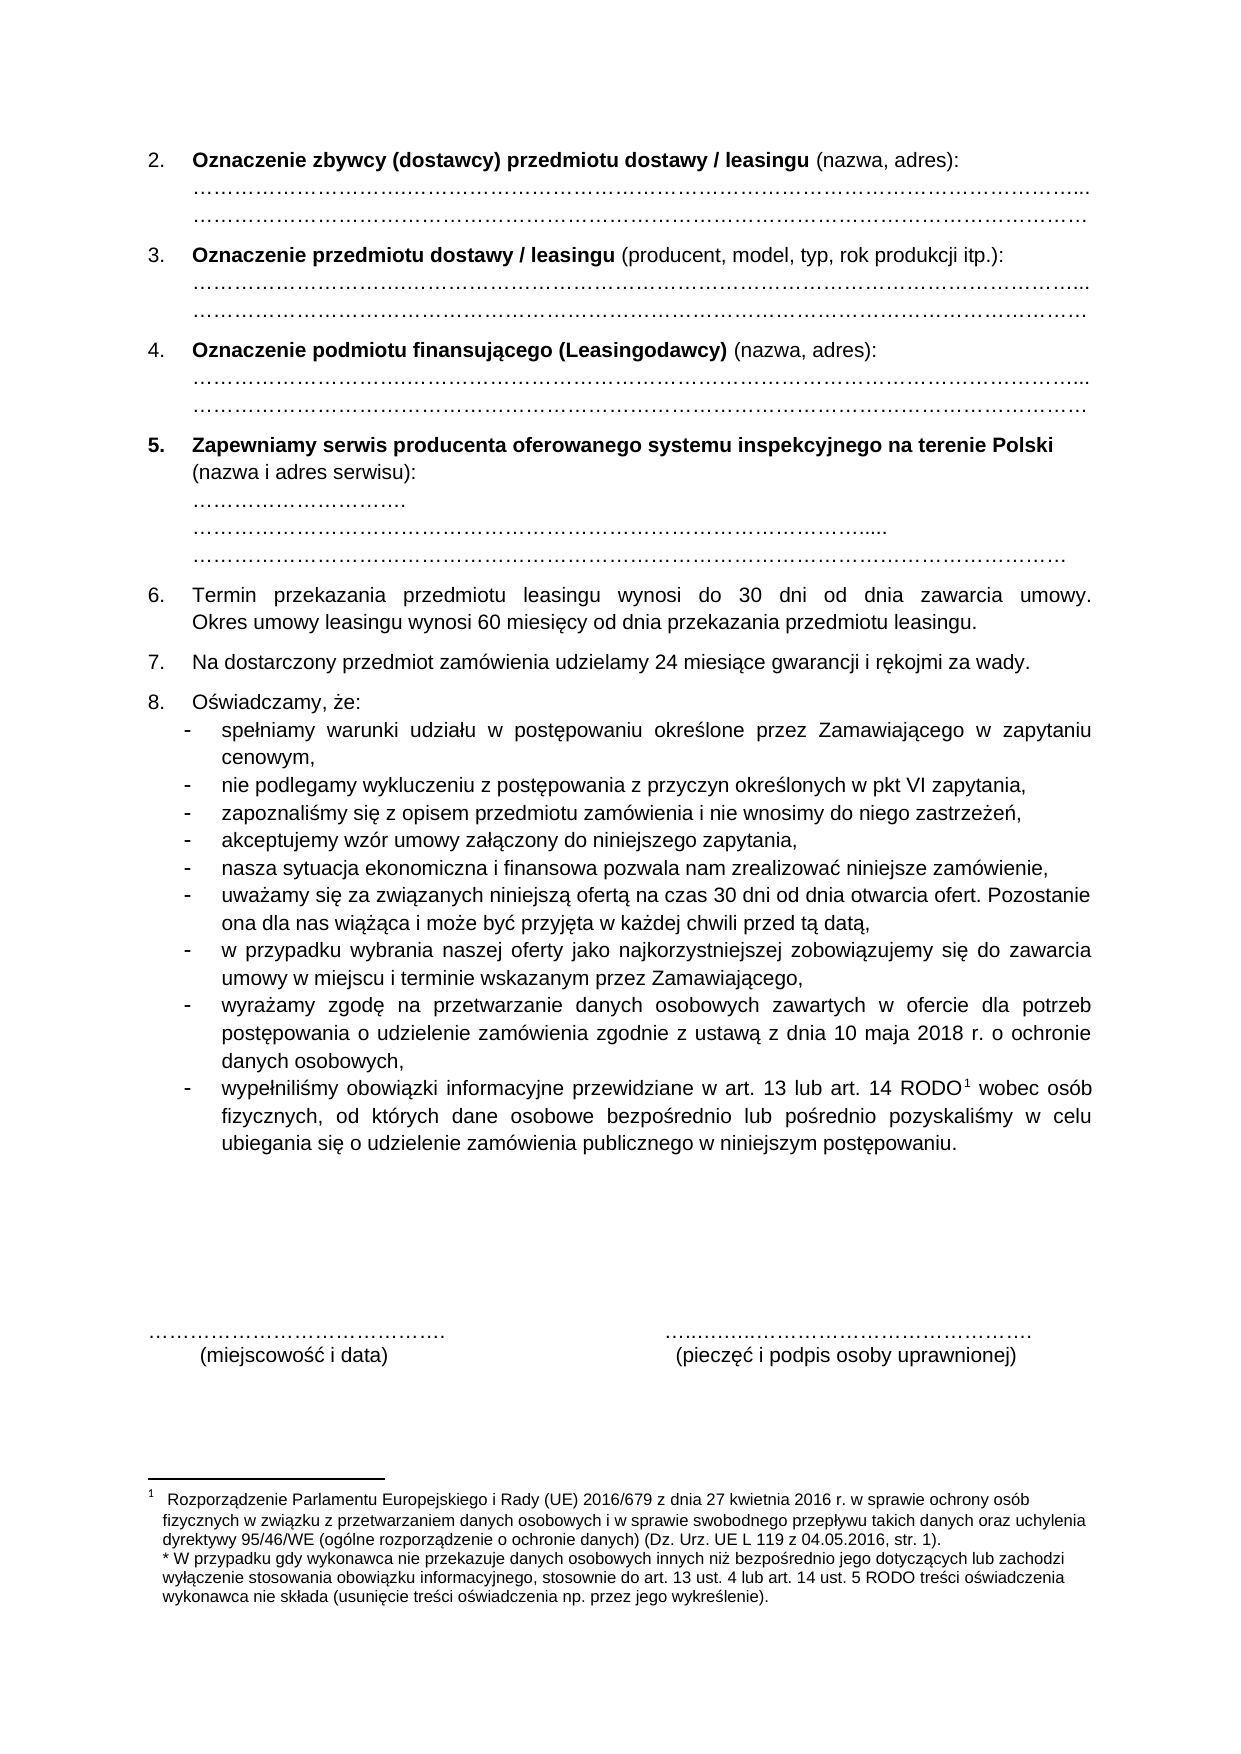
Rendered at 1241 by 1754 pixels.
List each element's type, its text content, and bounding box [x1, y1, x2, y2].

text ……………………………………. …..….…..…………………………………. [148, 1318, 1093, 1342]
list wyrażamy zgodę na przetwarzanie danych osobowych zawartych w ofercie dla potrzeb postępowania o udzielenie zamówienia zgodnie z ustawą z dnia 10 maja 2018 r. o ochronie danych osobowych, [184, 993, 1093, 1072]
list Oznaczenie przedmiotu dostawy / leasingu (producent, model, typ, rok produkcji itp.): ………………………….……………………………………………………………………………………...………………………………………………………………………………………………………………… [148, 243, 1093, 322]
text ………………………….…………………………………………………………………………………….....……………………………………………………………………………………………………………… [192, 488, 1093, 567]
list spełniamy warunki udziału w postępowaniu określone przez Zamawiającego w zapytaniu cenowym, [184, 718, 1093, 769]
list w przypadku wybrania naszej oferty jako najkorzystniejszej zobowiązujemy się do zawarcia umowy w miejscu i terminie wskazanym przez Zamawiającego, [184, 938, 1093, 990]
list wypełniliśmy obowiązki informacyjne przewidziane w art. 13 lub art. 14 RODO wobec osób fizycznych, od których dane osobowe bezpośrednio lub pośrednio pozyskaliśmy w celu ubiegania się o udzielenie zamówienia publicznego w niniejszym postępowaniu. [184, 1076, 1093, 1155]
list uważamy się za związanych niniejszą ofertą na czas 30 dni od dnia otwarcia ofert. Pozostanie ona dla nas wiążąca i może być przyjęta w każdej chwili przed tą datą, [184, 883, 1093, 935]
list Oznaczenie podmiotu finansującego (Leasingodawcy) (nazwa, adres): ………………………….……………………………………………………………………………………...………………………………………………………………………………………………………………… [148, 338, 1093, 417]
list Oznaczenie zbywcy (dostawcy) przedmiotu dostawy / leasingu (nazwa, adres): ………………………….……………………………………………………………………………………...………………………………………………………………………………………………………………… [148, 148, 1093, 227]
list Termin przekazania przedmiotu leasingu wynosi do 30 dni od dnia zawarcia umowy. Okres umowy leasingu wynosi 60 miesięcy od dnia przekazania przedmiotu leasingu. [148, 583, 1093, 634]
list zapoznaliśmy się z opisem przedmiotu zamówienia i nie wnosimy do niego zastrzeżeń, [184, 800, 1093, 824]
list akceptujemy wzór umowy załączony do niniejszego zapytania, [184, 828, 1093, 852]
list Oświadczamy, że: [148, 690, 1093, 714]
list Zapewniamy serwis producenta oferowanego systemu inspekcyjnego na terenie Polski (nazwa i adres serwisu): [148, 433, 1093, 484]
text (miejscowość i data) (pieczęć i podpis osoby uprawnionej) [148, 1342, 1093, 1366]
list nie podlegamy wykluczeniu z postępowania z przyczyn określonych w pkt VI zapytania, [184, 773, 1093, 797]
list nasza sytuacja ekonomiczna i finansowa pozwala nam zrealizować niniejsze zamówienie, [184, 856, 1093, 879]
list Na dostarczony przedmiot zamówienia udzielamy 24 miesiące gwarancji i rękojmi za wady. [148, 650, 1093, 674]
